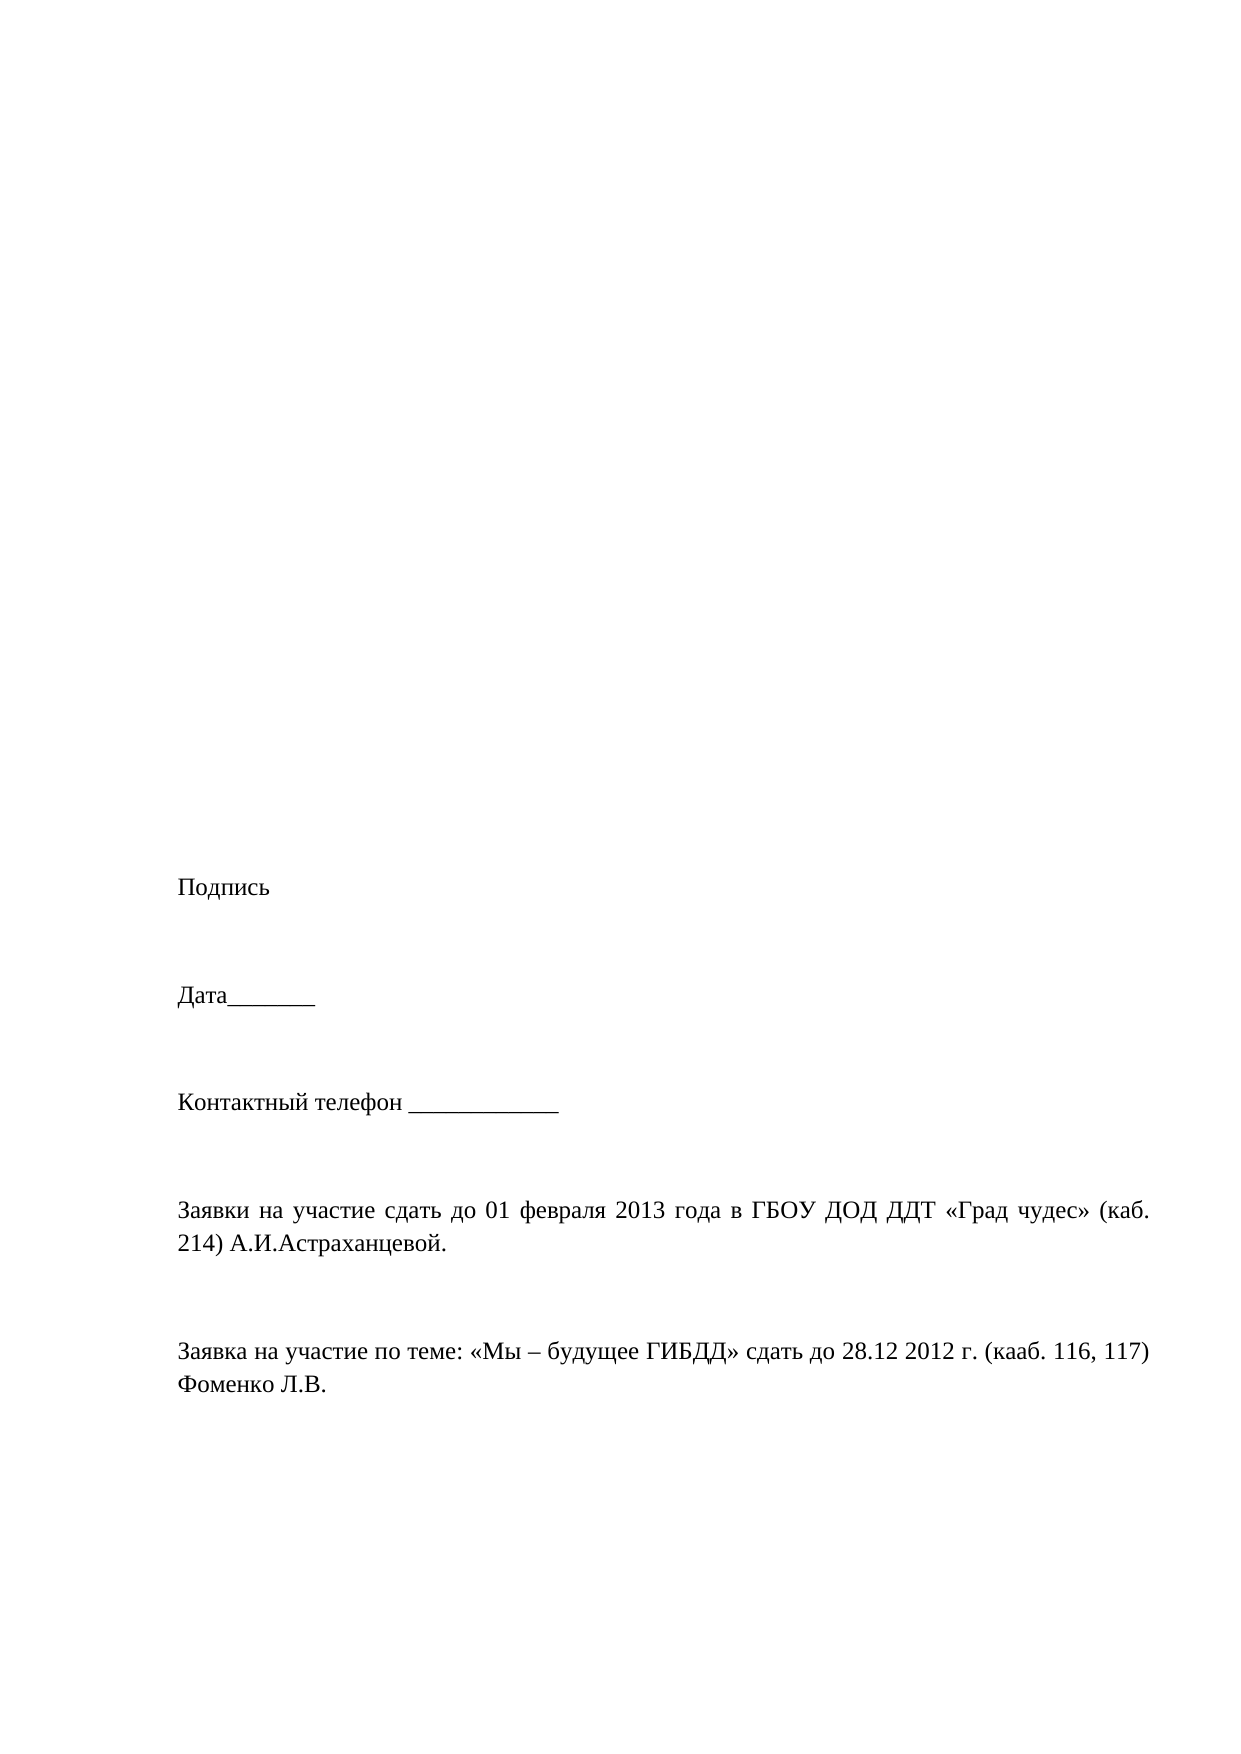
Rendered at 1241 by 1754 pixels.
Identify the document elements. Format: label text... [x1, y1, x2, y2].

text Заявка на участие по теме: «Мы – будущее ГИБДД» сдать до 28.12 2012 г. (кааб. 116, 117) Фоменко Л.В. [177, 1336, 1152, 1398]
text Подпись [177, 872, 1152, 901]
text Дата_______ [177, 980, 1152, 1008]
text Заявки на участие сдать до 01 февраля 2013 года в ГБОУ ДОД ДДТ «Град чудес» (каб. 214) А.И.Астраханцевой. [177, 1195, 1152, 1257]
text Контактный телефон ____________ [177, 1087, 1152, 1116]
